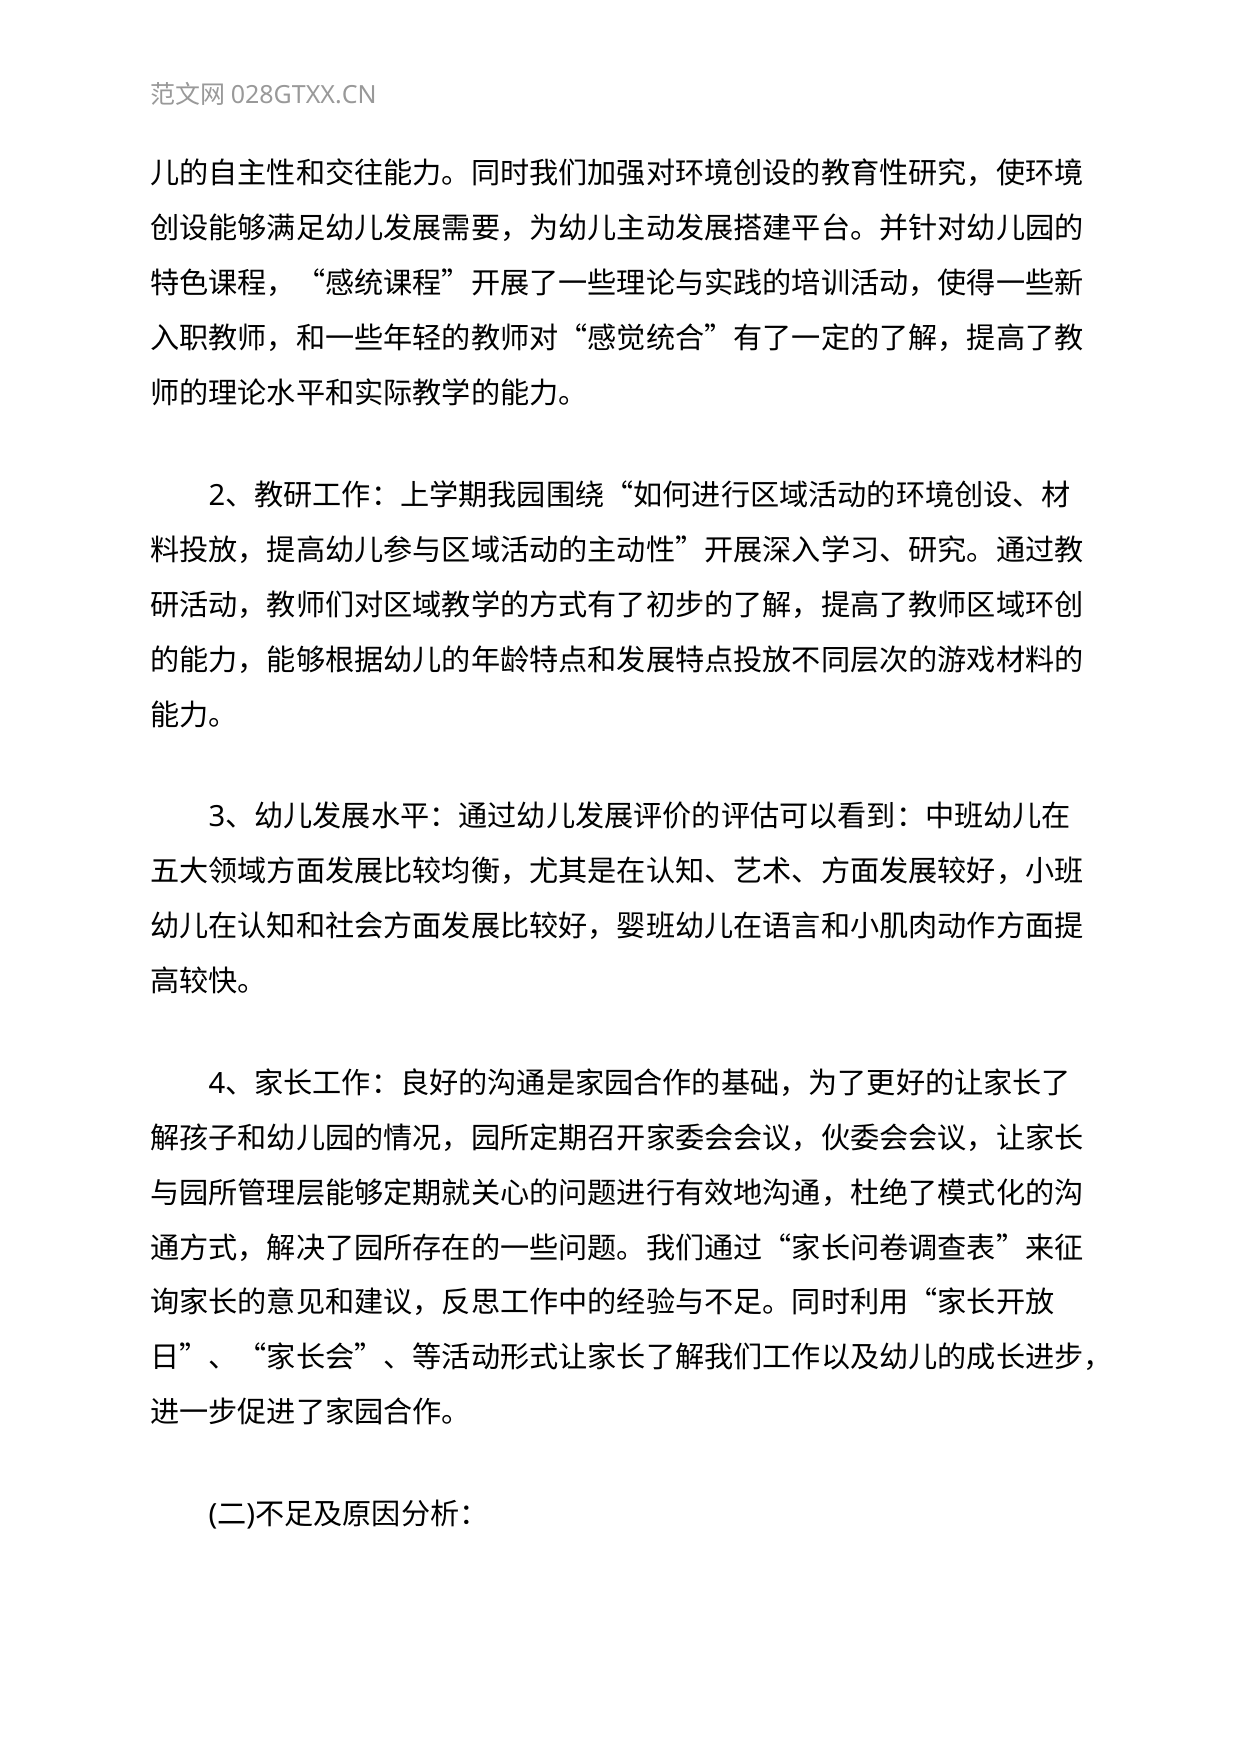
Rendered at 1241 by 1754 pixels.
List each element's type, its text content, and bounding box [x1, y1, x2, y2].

text 2、教研工作：上学期我园围绕“如何进行区域活动的环境创设、材料投放，提高幼儿参与区域活动的主动性”开展深入学习、研究。通过教研活动，教师们对区域教学的方式有了初步的了解，提高了教师区域环创的能力，能够根据幼儿的年龄特点和发展特点投放不同层次的游戏材料的能力。 [150, 471, 1090, 733]
text 4、家长工作：良好的沟通是家园合作的基础，为了更好的让家长了解孩子和幼儿园的情况，园所定期召开家委会会议，伙委会会议，让家长与园所管理层能够定期就关心的问题进行有效地沟通，杜绝了模式化的沟通方式，解决了园所存在的一些问题。我们通过“家长问卷调查表”来征询家长的意见和建议，反思工作中的经验与不足。同时利用“家长开放日”、“家长会”、等活动形式让家长了解我们工作以及幼儿的成长进步，进一步促进了家园合作。 [150, 1059, 1090, 1431]
text (二)不足及原因分析： [150, 1491, 1090, 1533]
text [150, 150, 1090, 412]
text 3、幼儿发展水平：通过幼儿发展评价的评估可以看到：中班幼儿在五大领域方面发展比较均衡，尤其是在认知、艺术、方面发展较好，小班幼儿在认知和社会方面发展比较好，婴班幼儿在语言和小肌肉动作方面提高较快。 [150, 793, 1090, 1000]
